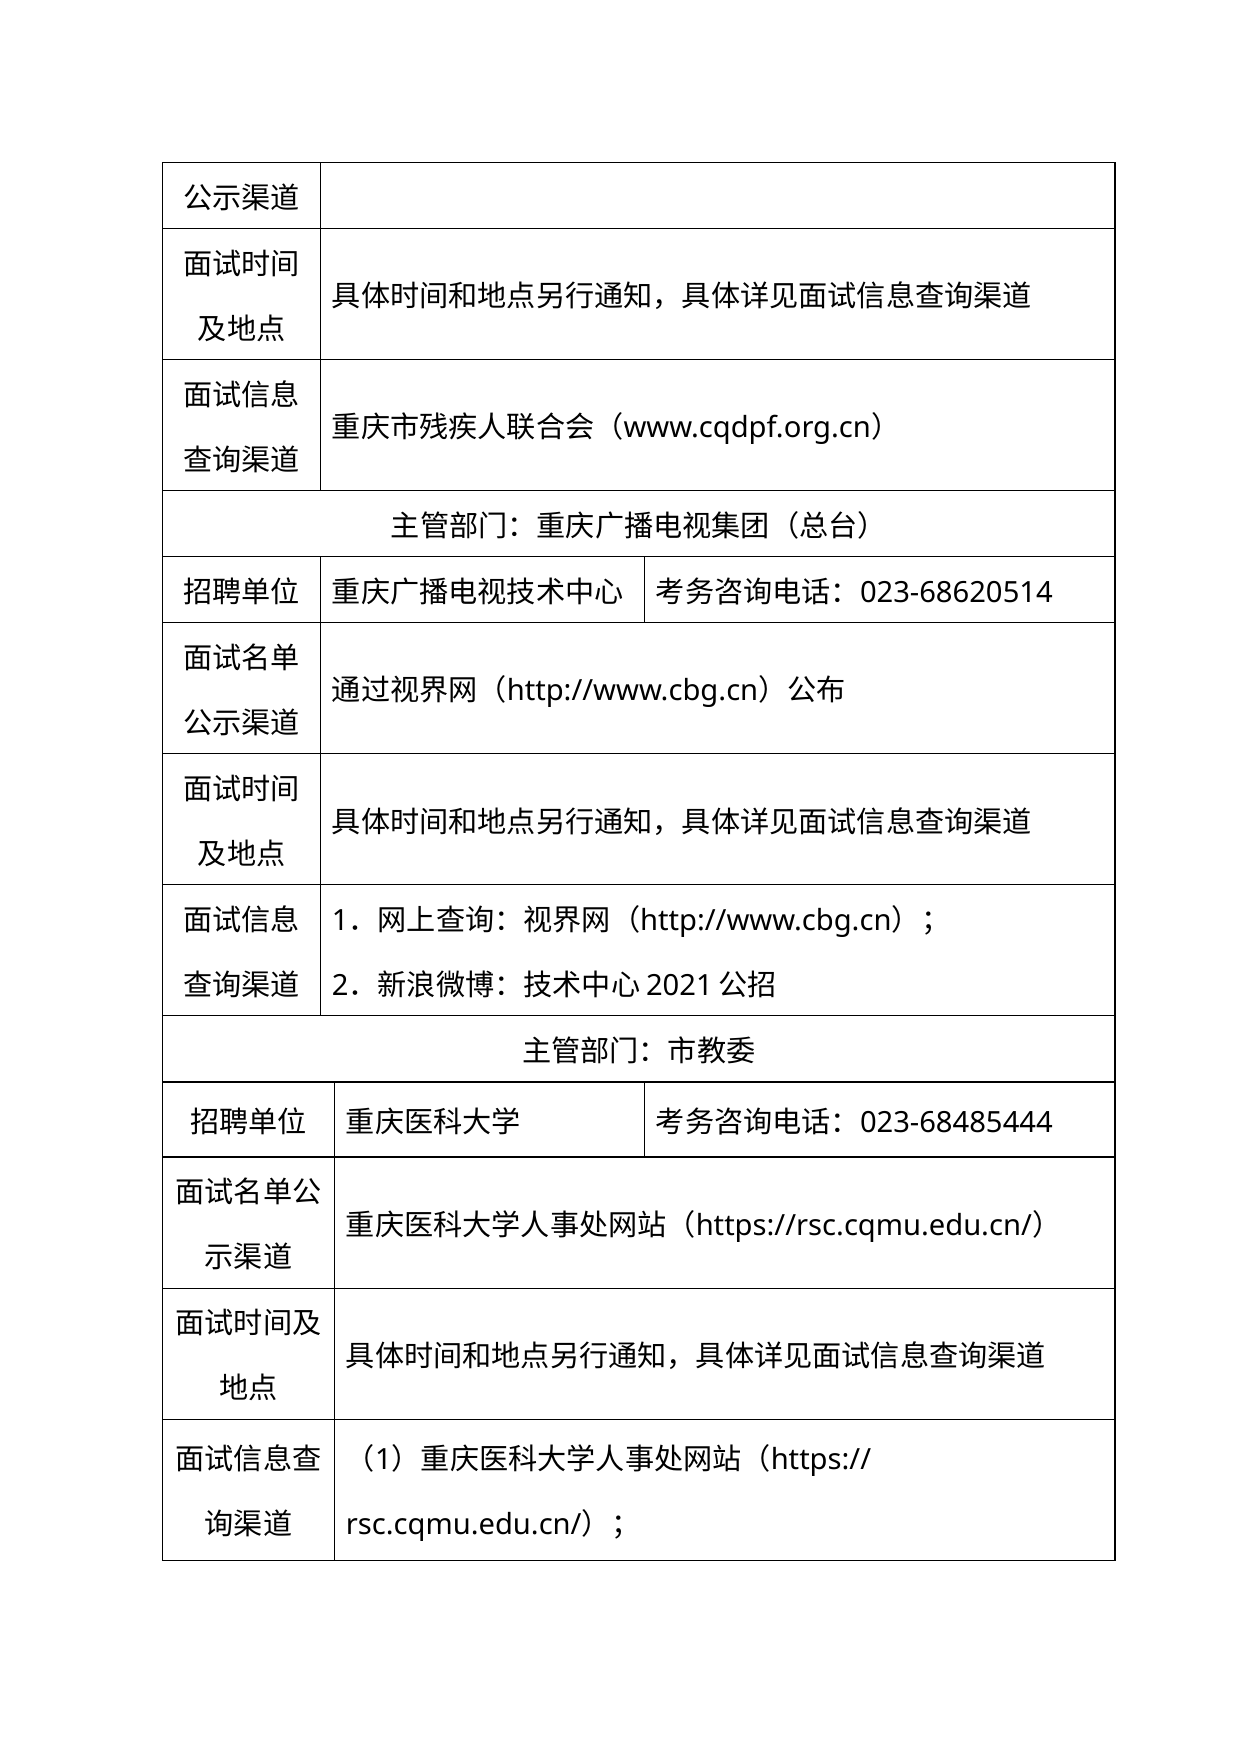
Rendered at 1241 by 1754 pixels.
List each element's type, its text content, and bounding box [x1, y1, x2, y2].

table_cell 面试名单公示渠道 [163, 623, 320, 753]
table_cell 考务咨询电话：023-68620514 [645, 557, 1114, 622]
table_cell 重庆医科大学 [335, 1083, 644, 1156]
table_cell 具体时间和地点另行通知，具体详见面试信息查询渠道 [321, 229, 1114, 359]
table_cell 面试名单公示渠道 [163, 163, 320, 228]
table_cell 面试信息查询渠道 [163, 1420, 334, 1560]
table_cell 面试信息查询渠道 [163, 360, 320, 490]
table_cell 1．网上查询：视界网（http://www.cbg.cn）； 2．新浪微博：技术中心2021公招 [321, 885, 1114, 1015]
table_cell 重庆医科大学人事处网站（https://rsc.cqmu.edu.cn/） [335, 1158, 1114, 1287]
table_cell 招聘单位 [163, 1083, 334, 1156]
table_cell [335, 1420, 1114, 1560]
table_cell 具体时间和地点另行通知，具体详见面试信息查询渠道 [321, 754, 1114, 884]
table_cell 考务咨询电话：023-68485444 [645, 1083, 1114, 1156]
table_cell 主管部门：重庆广播电视集团（总台） [163, 491, 1114, 556]
table_cell 面试时间及地点 [163, 229, 320, 359]
table_cell 重庆广播电视技术中心 [321, 557, 644, 622]
table_cell 面试时间及地点 [163, 754, 320, 884]
table_cell 重庆市残疾人联合会（www.cqdpf.org.cn） [321, 360, 1114, 490]
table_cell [321, 163, 1114, 228]
table_cell 面试时间及地点 [163, 1289, 334, 1418]
table_cell 具体时间和地点另行通知，具体详见面试信息查询渠道 [335, 1289, 1114, 1418]
table_cell 通过视界网（http://www.cbg.cn）公布 [321, 623, 1114, 753]
table_cell 主管部门：市教委 [163, 1016, 1114, 1081]
table_cell 面试信息查询渠道 [163, 885, 320, 1015]
table_cell 招聘单位 [163, 557, 320, 622]
table_cell 面试名单公示渠道 [163, 1158, 334, 1287]
